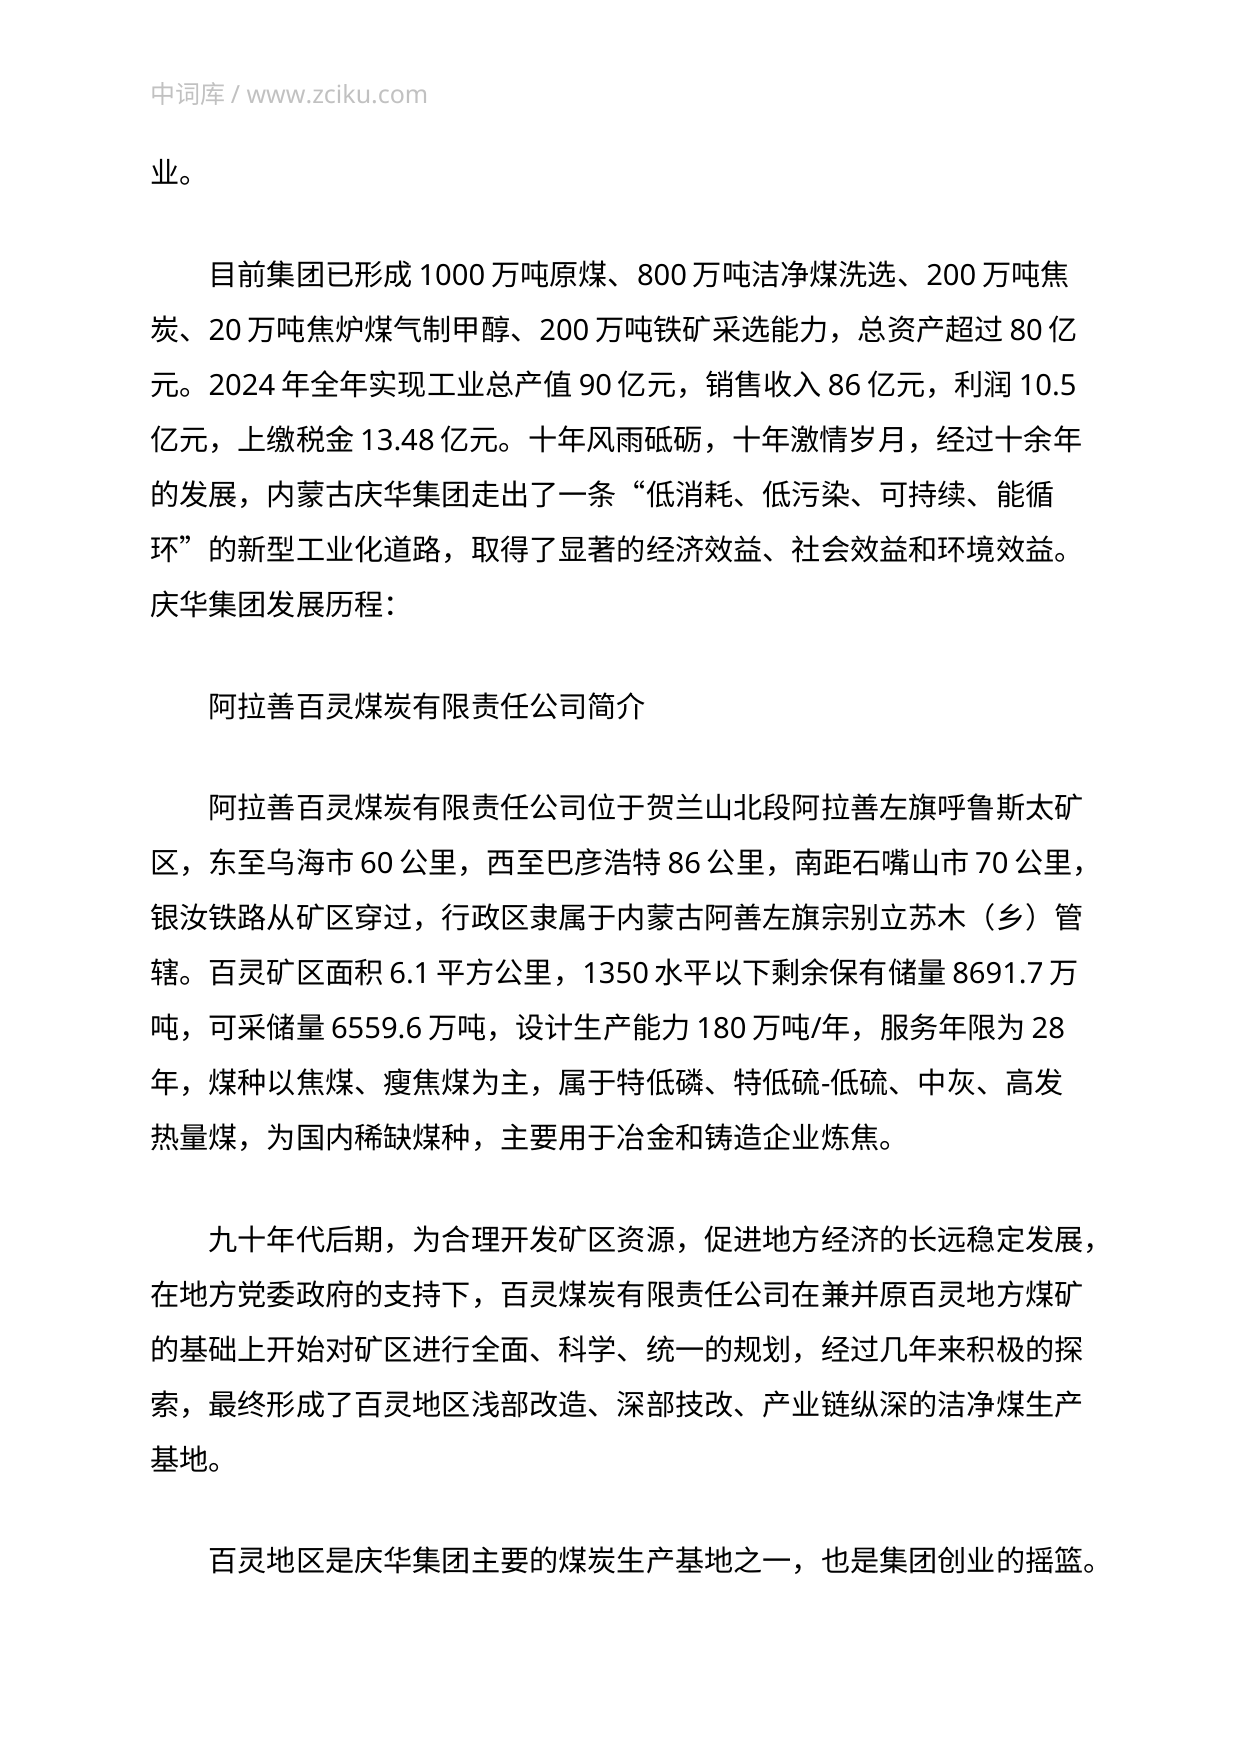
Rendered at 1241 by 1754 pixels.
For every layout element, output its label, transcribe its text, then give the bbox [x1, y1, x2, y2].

text 目前集团已形成1000万吨原煤、800万吨洁净煤洗选、200万吨焦炭、20万吨焦炉煤气制甲醇、200万吨铁矿采选能力，总资产超过80亿元。2024年全年实现工业总产值90亿元，销售收入86亿元，利润10.5亿元，上缴税金13.48亿元。十年风雨砥砺，十年激情岁月，经过十余年的发展，内蒙古庆华集团走出了一条“低消耗、低污染、可持续、能循环”的新型工业化道路，取得了显著的经济效益、社会效益和环境效益。庆华集团发展历程： [150, 252, 1090, 624]
text 九十年代后期，为合理开发矿区资源，促进地方经济的长远稳定发展，在地方党委政府的支持下，百灵煤炭有限责任公司在兼并原百灵地方煤矿的基础上开始对矿区进行全面、科学、统一的规划，经过几年来积极的探索，最终形成了百灵地区浅部改造、深部技改、产业链纵深的洁净煤生产基地。 [150, 1217, 1090, 1478]
text 阿拉善百灵煤炭有限责任公司简介 [150, 683, 1090, 726]
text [150, 150, 1090, 192]
text 阿拉善百灵煤炭有限责任公司位于贺兰山北段阿拉善左旗呼鲁斯太矿区，东至乌海市60公里，西至巴彦浩特86公里，南距石嘴山市70公里，银汝铁路从矿区穿过，行政区隶属于内蒙古阿善左旗宗别立苏木（乡）管辖。百灵矿区面积6.1平方公里，1350水平以下剩余保有储量8691.7万吨，可采储量6559.6万吨，设计生产能力180万吨/年，服务年限为28年，煤种以焦煤、瘦焦煤为主，属于特低磷、特低硫-低硫、中灰、高发热量煤，为国内稀缺煤种，主要用于冶金和铸造企业炼焦。 [150, 785, 1090, 1157]
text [150, 1538, 1090, 1580]
